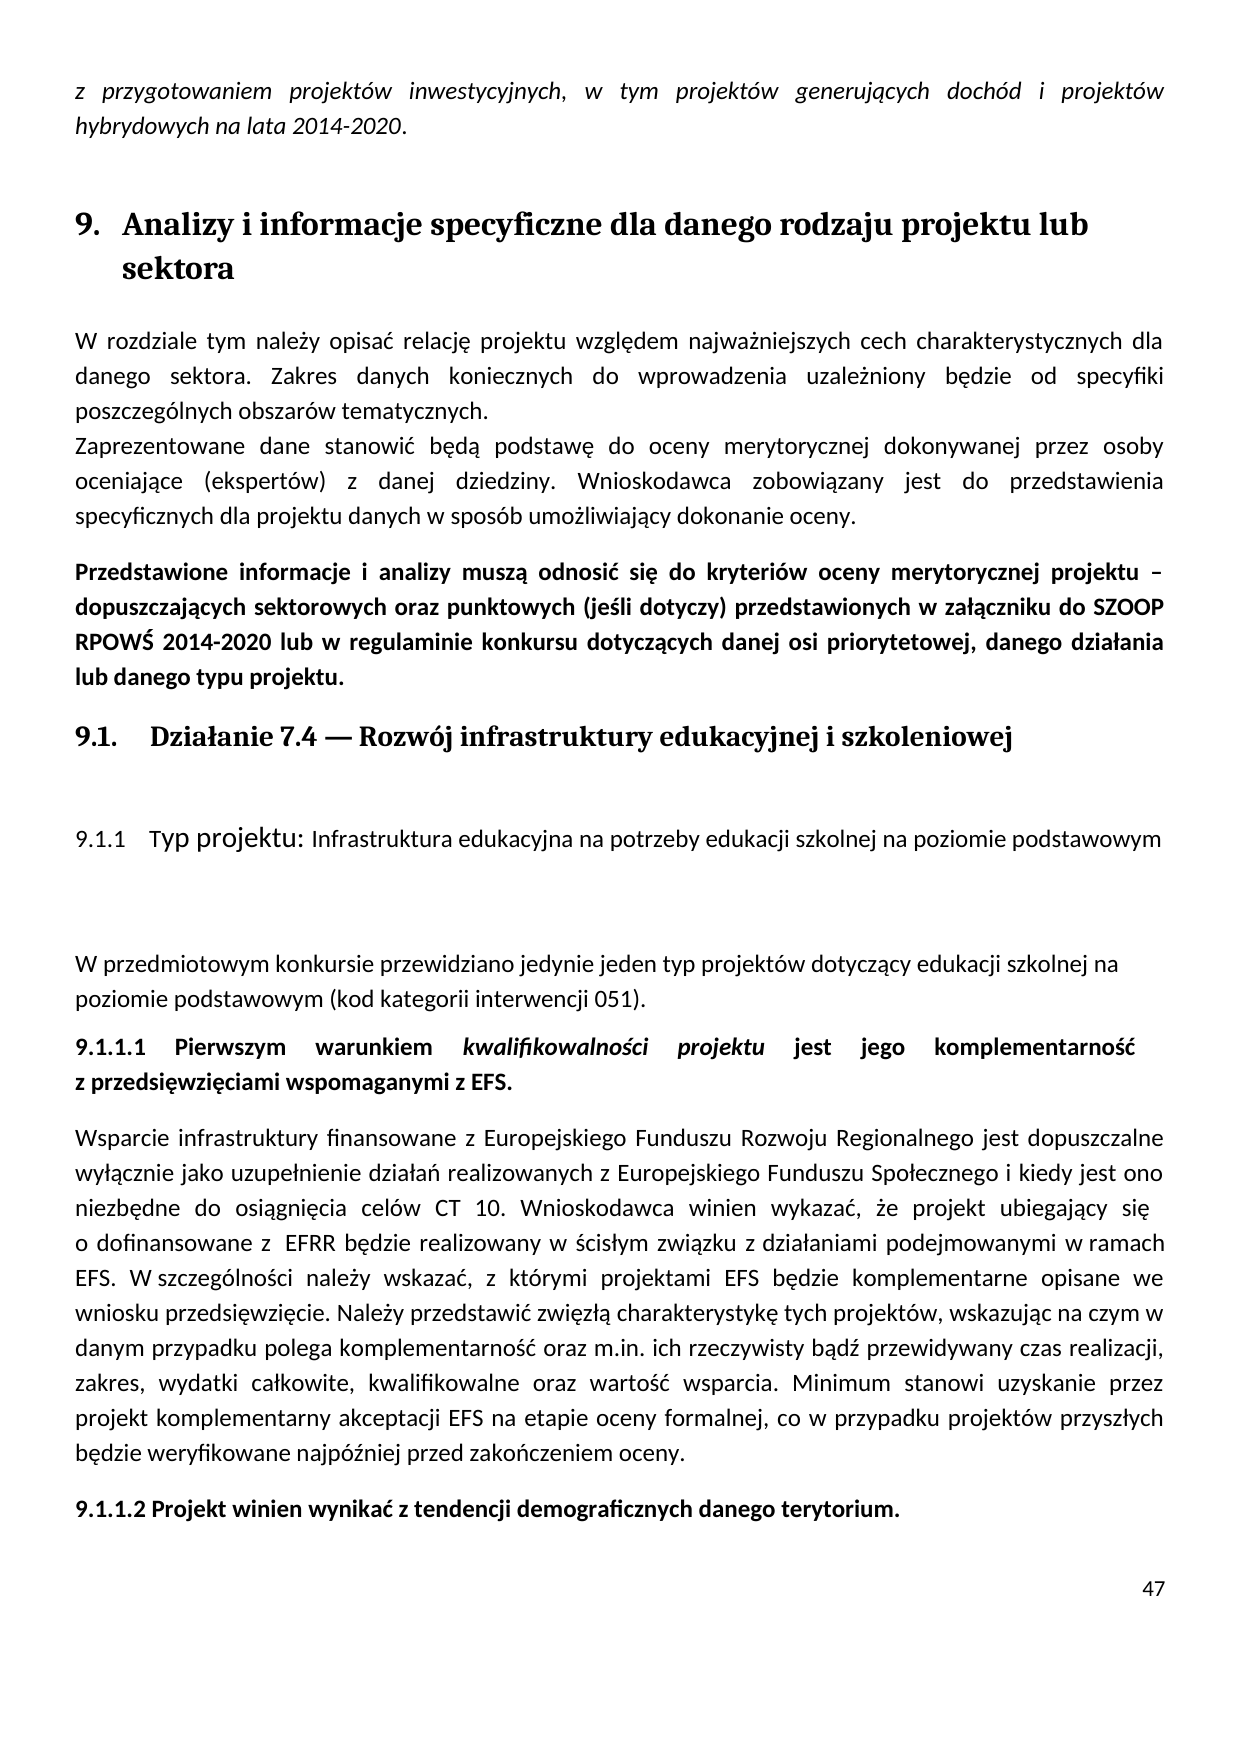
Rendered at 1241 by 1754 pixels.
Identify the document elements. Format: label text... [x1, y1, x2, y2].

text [75, 75, 1165, 141]
text Wsparcie infrastruktury finansowane z Europejskiego Funduszu Rozwoju Regionalnego jest dopuszczalne wyłącznie jako uzupełnienie działań realizowanych z Europejskiego Funduszu Społecznego i kiedy jest ono niezbędne do osiągnięcia celów CT 10. Wnioskodawca winien wykazać, że projekt ubiegający się o dofinansowane z EFRR będzie realizowany w ścisłym związku z działaniami podejmowanymi w ramach EFS. W szczególności należy wskazać, z którymi projektami EFS będzie komplementarne opisane we wniosku przedsięwzięcie. Należy przedstawić zwięzłą charakterystykę tych projektów, wskazując na czym w danym przypadku polega komplementarność oraz m.in. ich rzeczywisty bądź przewidywany czas realizacji, zakres, wydatki całkowite, kwalifikowalne oraz wartość wsparcia. Minimum stanowi uzyskanie przez projekt komplementarny akceptacji EFS na etapie oceny formalnej, co w przypadku projektów przyszłych będzie weryfikowane najpóźniej przed zakończeniem oceny. [75, 1122, 1165, 1467]
text Przedstawione informacje i analizy muszą odnosić się do kryteriów oceny merytorycznej projektu – dopuszczających sektorowych oraz punktowych (jeśli dotyczy) przedstawionych w załączniku do SZOOP RPOWŚ 2014-2020 lub w regulaminie konkursu dotyczących danej osi priorytetowej, danego działania lub danego typu projektu. [75, 556, 1165, 691]
list Typ projektu: Infrastruktura edukacyjna na potrzeby edukacji szkolnej na poziomie podstawowym [75, 819, 1165, 931]
text Zaprezentowane dane stanowić będą podstawę do oceny merytorycznej dokonywanej przez osoby oceniające (ekspertów) z danej dziedziny. Wnioskodawca zobowiązany jest do przedstawienia specyficznych dla projektu danych w sposób umożliwiający dokonanie oceny. [75, 430, 1165, 530]
text W rozdziale tym należy opisać relację projektu względem najważniejszych cech charakterystycznych dla danego sektora. Zakres danych koniecznych do wprowadzenia uzależniony będzie od specyfiki poszczególnych obszarów tematycznych. [75, 325, 1165, 425]
list W przedmiotowym konkursie przewidziano jedynie jeden typ projektów dotyczący edukacji szkolnej na poziomie podstawowym (kod kategorii interwencji 051). [75, 948, 1165, 1014]
text 9.1.1.2 Projekt winien wynikać z tendencji demograficznych danego terytorium. [75, 1493, 1165, 1523]
subtitle Działanie 7.4 — Rozwój infrastruktury edukacyjnej i szkoleniowej [75, 721, 1165, 754]
subtitle Analizy i informacje specyficzne dla danego rodzaju projektu lub sektora [75, 205, 1165, 287]
text 9.1.1.1 Pierwszym warunkiem kwalifikowalności projektu jest jego komplementarność z przedsięwzięciami wspomaganymi z EFS. [75, 1031, 1165, 1097]
